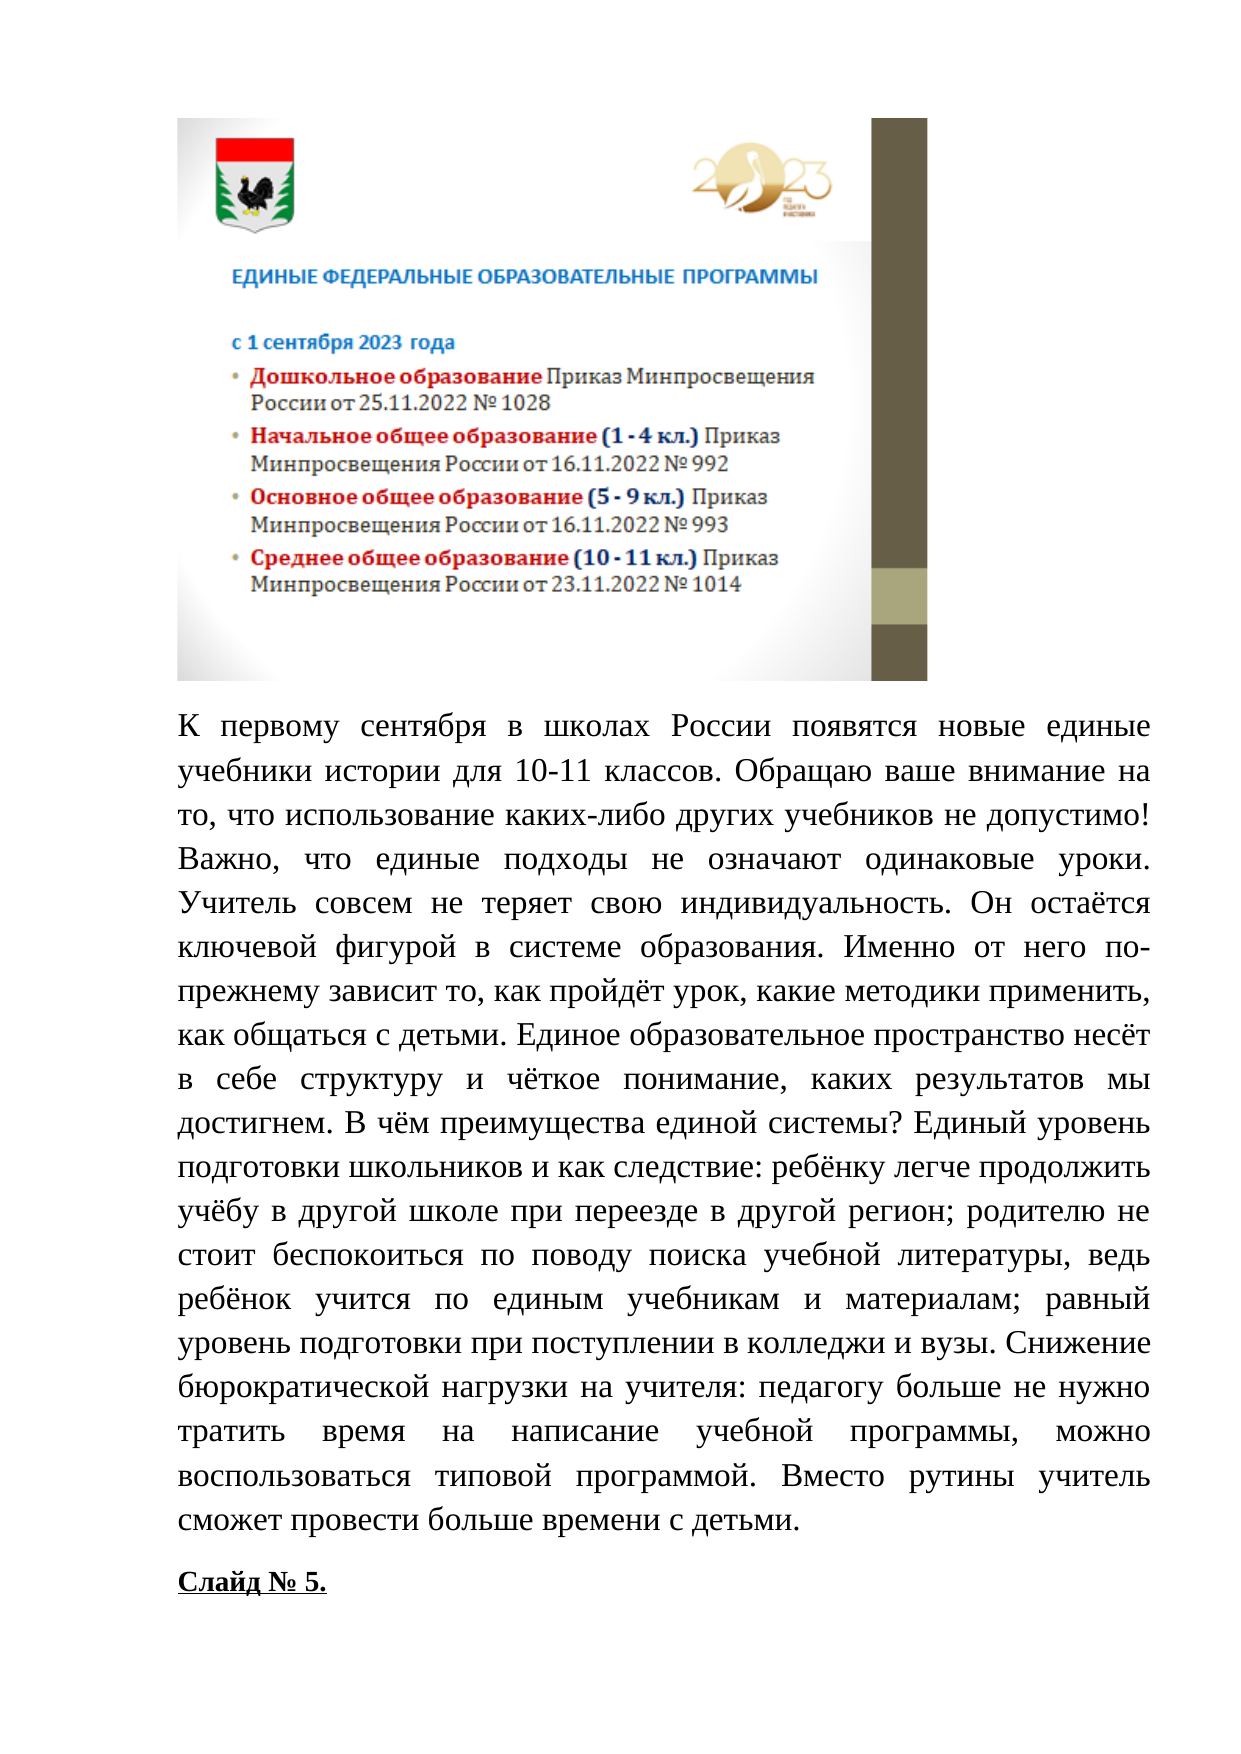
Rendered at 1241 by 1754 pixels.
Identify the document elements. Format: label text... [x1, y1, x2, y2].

text К первому сентября в школах России появятся новые единые учебники истории для 10-11 классов. Обращаю ваше внимание на то, что использование каких-либо других учебников не допустимо! Важно, что единые подходы не означают одинаковые уроки. Учитель совсем не теряет свою индивидуальность. Он остаётся ключевой фигурой в системе образования. Именно от него по-прежнему зависит то, как пройдёт урок, какие методики применить, как общаться с детьми. Единое образовательное пространство несёт в себе структуру и чёткое понимание, каких результатов мы достигнем. В чём преимущества единой системы? Единый уровень подготовки школьников и как следствие: ребёнку легче продолжить учёбу в другой школе при переезде в другой регион; родителю не стоит беспокоиться по поводу поиска учебной литературы, ведь ребёнок учится по единым учебникам и материалам; равный уровень подготовки при поступлении в колледжи и вузы. Снижение бюрократической нагрузки на учителя: педагогу больше не нужно тратить время на написание учебной программы, можно воспользоваться типовой программой. Вместо рутины учитель сможет провести больше времени с детьми. [177, 706, 1152, 1537]
picture [177, 118, 928, 681]
text Слайд № 5. [177, 1564, 1152, 1597]
